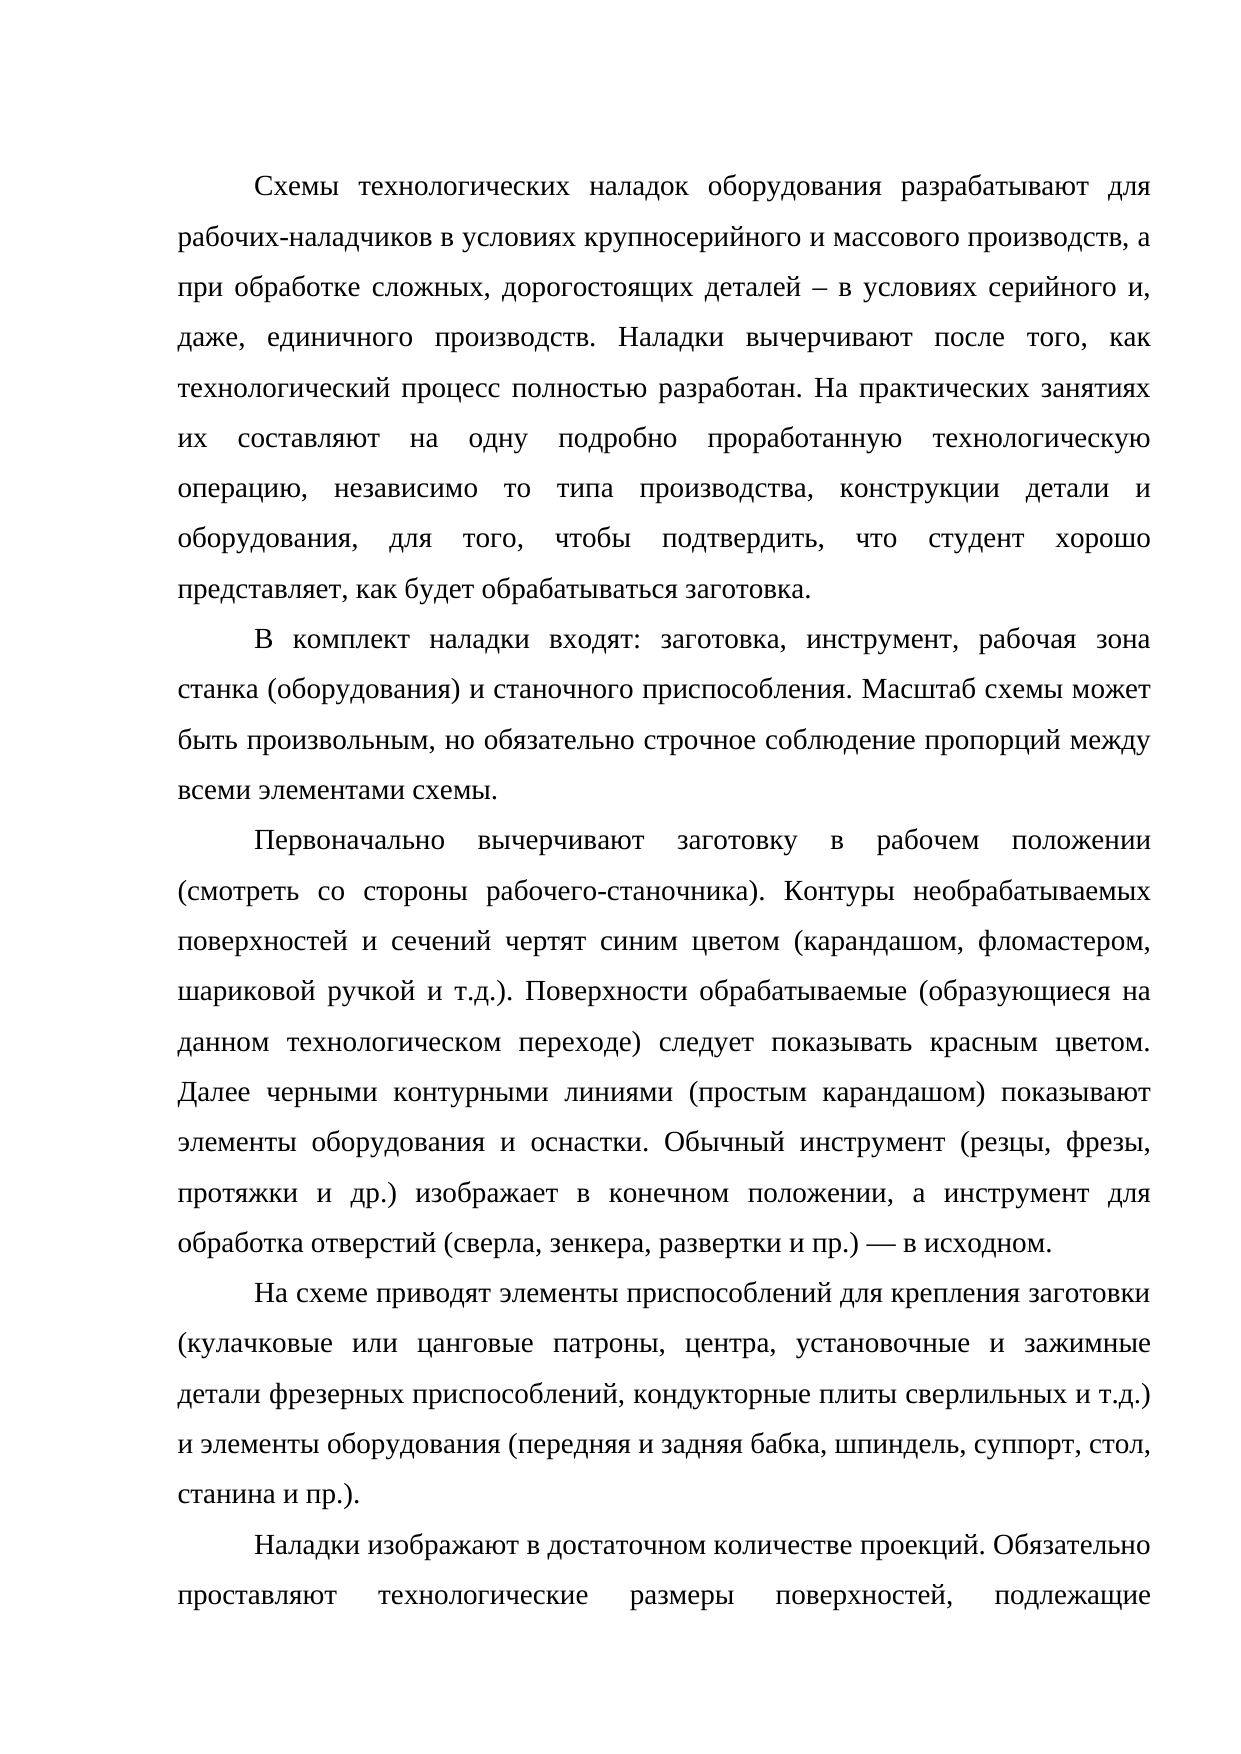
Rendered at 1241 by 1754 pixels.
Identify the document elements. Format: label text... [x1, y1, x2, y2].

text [177, 1527, 1152, 1611]
text Первоначально вычерчивают заготовку в рабочем положении (смотреть со стороны рабочего-станочника). Контуры необрабатываемых поверхностей и сечений чертят синим цветом (карандашом, фломастером, шариковой ручкой и т.д.). Поверхности обрабатываемые (образующиеся на данном технологическом переходе) следует показывать красным цветом. Далее черными контурными линиями (простым карандашом) показывают элементы оборудования и оснастки. Обычный инструмент (резцы, фрезы, протяжки и др.) изображает в конечном положении, а инструмент для обработка отверстий (сверла, зенкера, развертки и пр.) ― в исходном. [177, 822, 1152, 1258]
text На схеме приводят элементы приспособлений для крепления заготовки (кулачковые или цанговые патроны, центра, установочные и зажимные детали фрезерных приспособлений, кондукторные плиты сверлильных и т.д.) и элементы оборудования (передняя и задняя бабка, шпиндель, суппорт, стол, станина и пр.). [177, 1275, 1152, 1510]
text В комплект наладки входят: заготовка, инструмент, рабочая зона станка (оборудования) и станочного приспособления. Масштаб схемы может быть произвольным, но обязательно строчное соблюдение пропорций между всеми элементами схемы. [177, 621, 1152, 806]
text Схемы технологических наладок оборудования разрабатывают для рабочих-наладчиков в условиях крупносерийного и массового производств, а при обработке сложных, дорогостоящих деталей – в условиях серийного и, даже, единичного производств. Наладки вычерчивают после того, как технологический процесс полностью разработан. На практических занятиях их составляют на одну подробно проработанную технологическую операцию, независимо то типа производства, конструкции детали и оборудования, для того, чтобы подтвердить, что студент хорошо представляет, как будет обрабатываться заготовка. [177, 168, 1152, 604]
